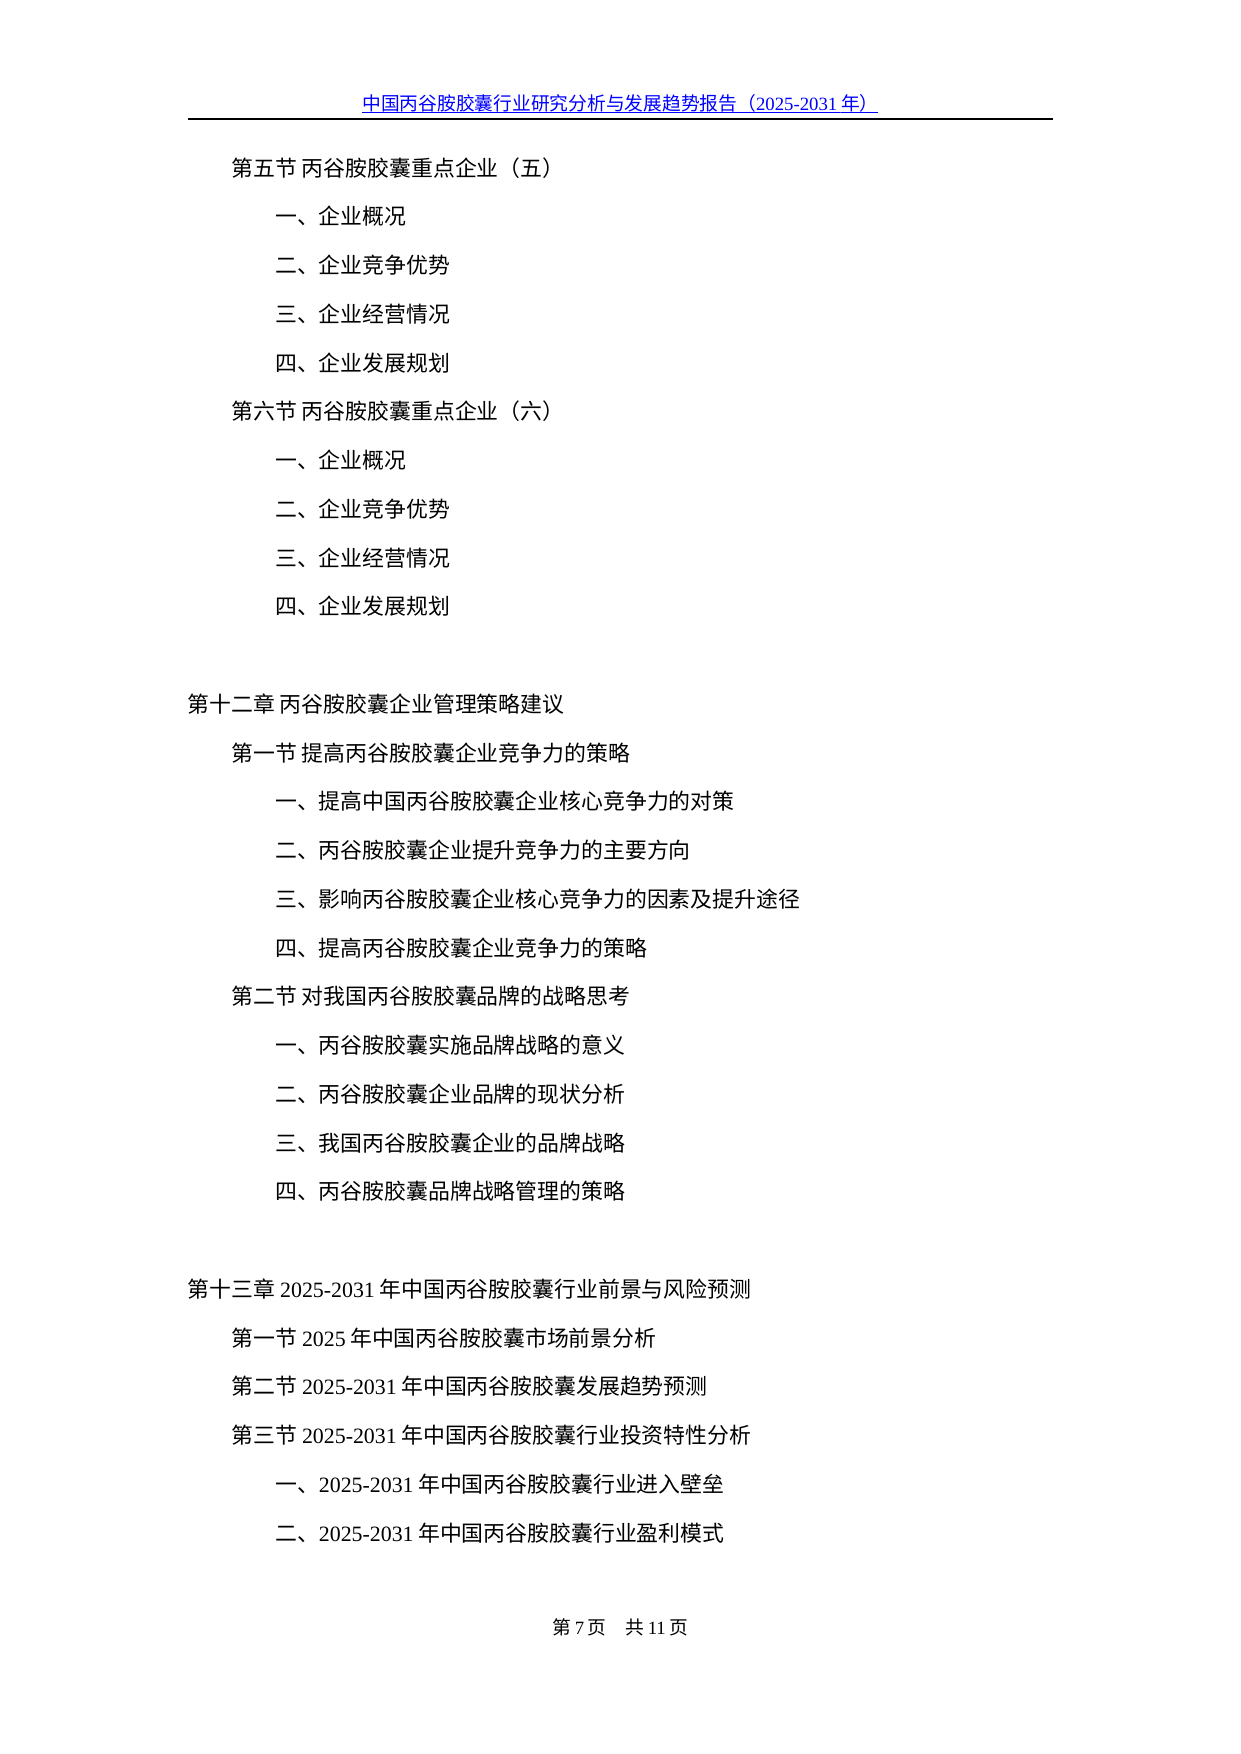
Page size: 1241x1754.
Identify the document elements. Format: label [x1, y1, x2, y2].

text [187, 150, 1053, 1548]
